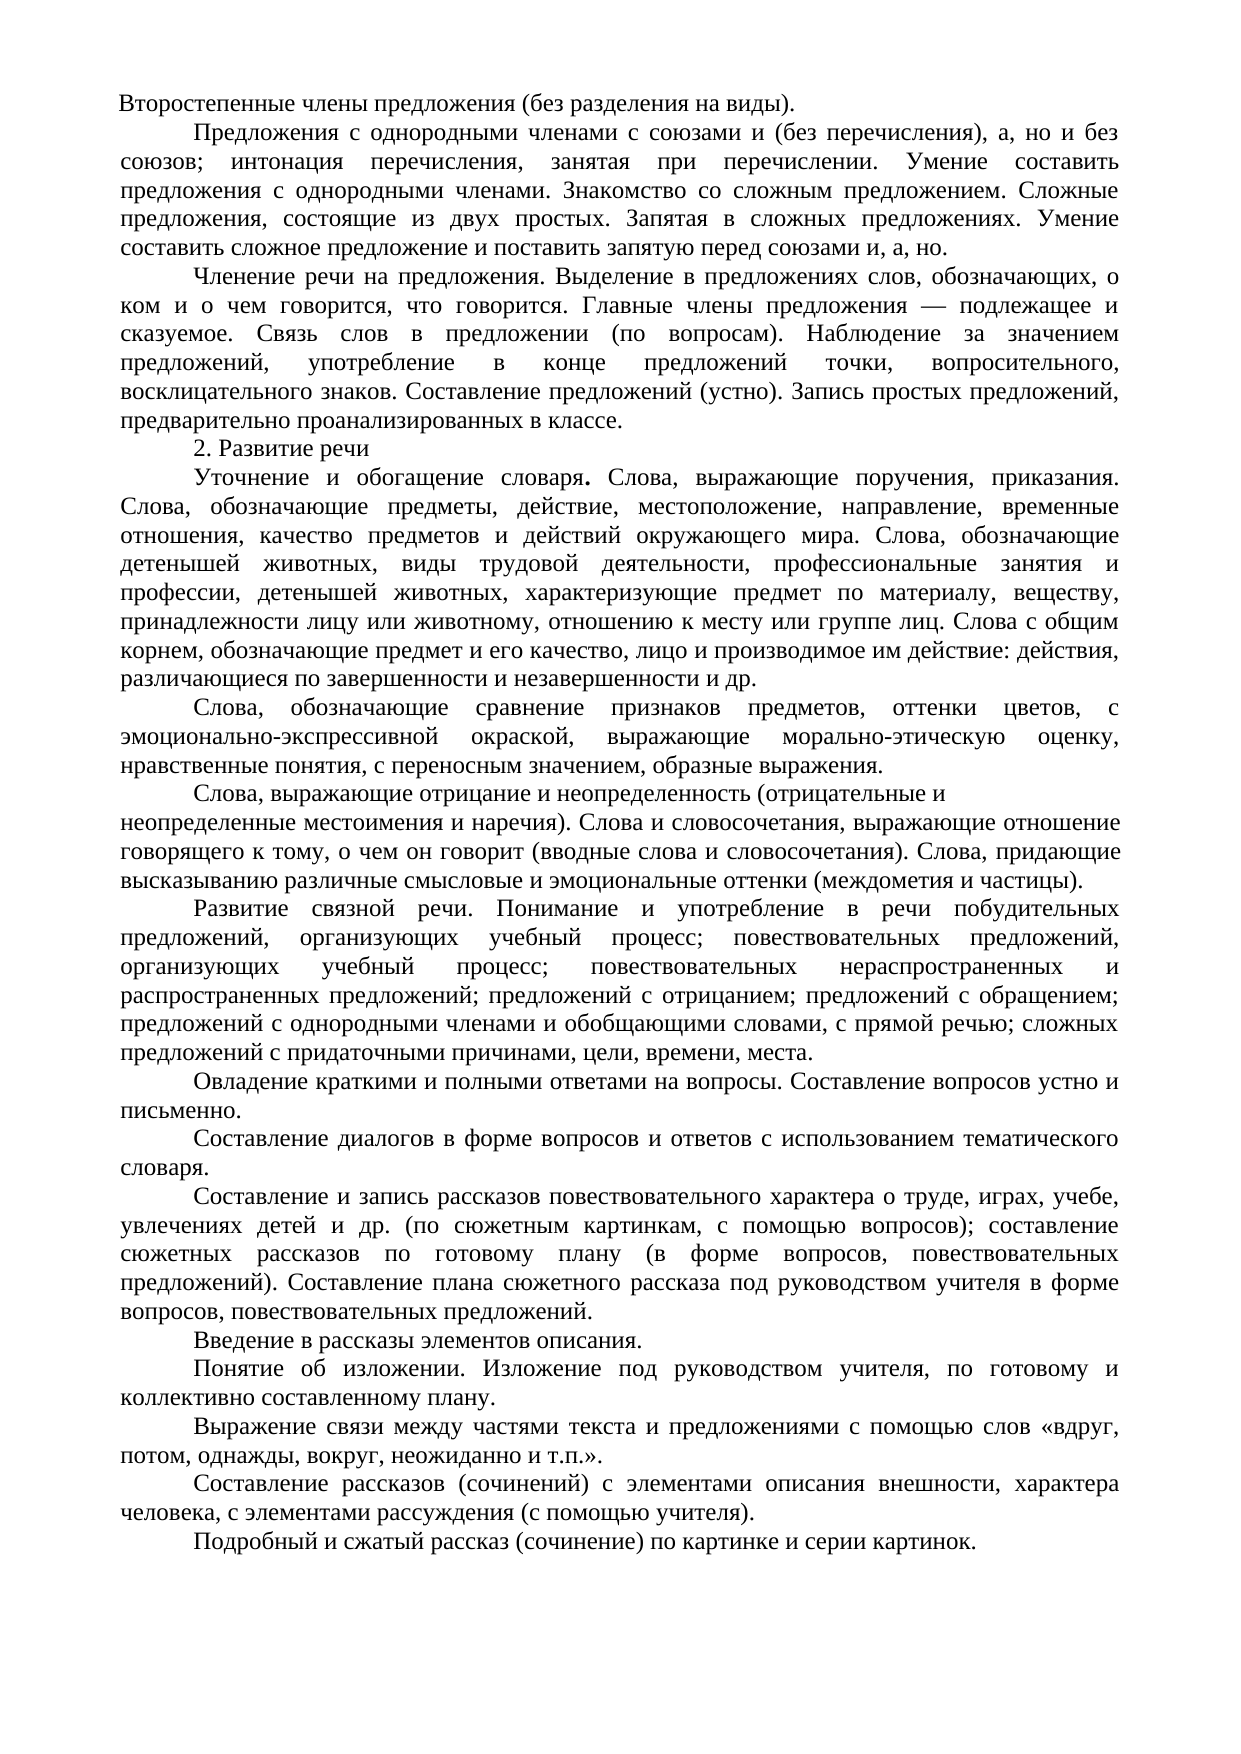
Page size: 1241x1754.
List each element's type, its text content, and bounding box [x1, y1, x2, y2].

text Введение в рассказы элементов описания. [120, 1325, 1122, 1353]
text неопределенные местоимения и наречия). Слова и словосочетания, выражающие отношение говорящего к тому, о чем он говорит (вводные слова и словосочетания). Слова, придающие высказыванию различные смысловые и эмоциональные оттенки (междометия и частицы). [120, 807, 1122, 893]
text Развитие связной речи. Понимание и употребление в речи побудительных предложений, организующих учебный процесс; повествовательных предложений, организующих учебный процесс; повествовательных нераспространенных и распространенных предложений; предложений с отрицанием; предложений с обращением; предложений с однородными членами и обобщающими словами, с прямой речью; сложных предложений с придаточными причинами, цели, времени, места. [120, 893, 1120, 1066]
text Составление рассказов (сочинений) с элементами описания внешности, характера человека, с элементами рассуждения (с помощью учителя). [120, 1468, 1120, 1526]
text Понятие об изложении. Изложение под руководством учителя, по готовому и коллективно составленному плану. [120, 1353, 1120, 1411]
text Второстепенные члены предложения (без разделения на виды). [118, 88, 1122, 117]
text Составление диалогов в форме вопросов и ответов с использованием тематического словаря. [120, 1123, 1120, 1181]
text Составление и запись рассказов повествовательного характера о труде, играх, учебе, увлечениях детей и др. (по сюжетным картинкам, с помощью вопросов); составление сюжетных рассказов по готовому плану (в форме вопросов, повествовательных предложений). Составление плана сюжетного рассказа под руководством учителя в форме вопросов, повествовательных предложений. [120, 1181, 1120, 1325]
text Слова, обозначающие сравнение признаков предметов, оттенки цветов, с эмоционально-экспрессивной окраской, выражающие морально-этическую оценку, нравственные понятия, с переносным значением, образные выражения. [120, 692, 1120, 778]
text Предложения с однородными членами с союзами и (без перечисления), а, но и без союзов; интонация перечисления, занятая при перечислении. Умение составить предложения с однородными членами. Знакомство со сложным предложением. Сложные предложения, состоящие из двух простых. Запятая в сложных предложениях. Умение составить сложное предложение и поставить запятую перед союзами и, а, но. [120, 117, 1120, 261]
text Уточнение и обогащение словаря. Слова, выражающие поручения, приказания. Слова, обозначающие предметы, действие, местоположение, направление, временные отношения, качество предметов и действий окружающего мира. Слова, обозначающие детенышей животных, виды трудовой деятельности, профессиональные занятия и профессии, детенышей животных, характеризующие предмет по материалу, веществу, принадлежности лицу или животному, отношению к месту или группе лиц. Слова с общим корнем, обозначающие предмет и его качество, лицо и производимое им действие: действия, различающиеся по завершенности и незавершенности и др. [120, 462, 1120, 692]
text Подробный и сжатый рассказ (сочинение) по картинке и серии картинок. [120, 1526, 1120, 1555]
text Овладение краткими и полными ответами на вопросы. Составление вопросов устно и письменно. [120, 1066, 1120, 1123]
text 2. Развитие речи [118, 433, 1122, 462]
text Выражение связи между частями текста и предложениями с помощью слов «вдруг, потом, однажды, вокруг, неожиданно и т.п.». [120, 1411, 1120, 1468]
text Членение речи на предложения. Выделение в предложениях слов, обозначающих, о ком и о чем говорится, что говорится. Главные члены предложения — подлежащее и сказуемое. Связь слов в предложении (по вопросам). Наблюдение за значением предложений, употребление в конце предложений точки, вопросительного, восклицательного знаков. Составление предложений (устно). Запись простых предложений, предварительно проанализированных в классе. [120, 261, 1120, 433]
text Слова, выражающие отрицание и неопределенность (отрицательные и [120, 778, 1122, 807]
